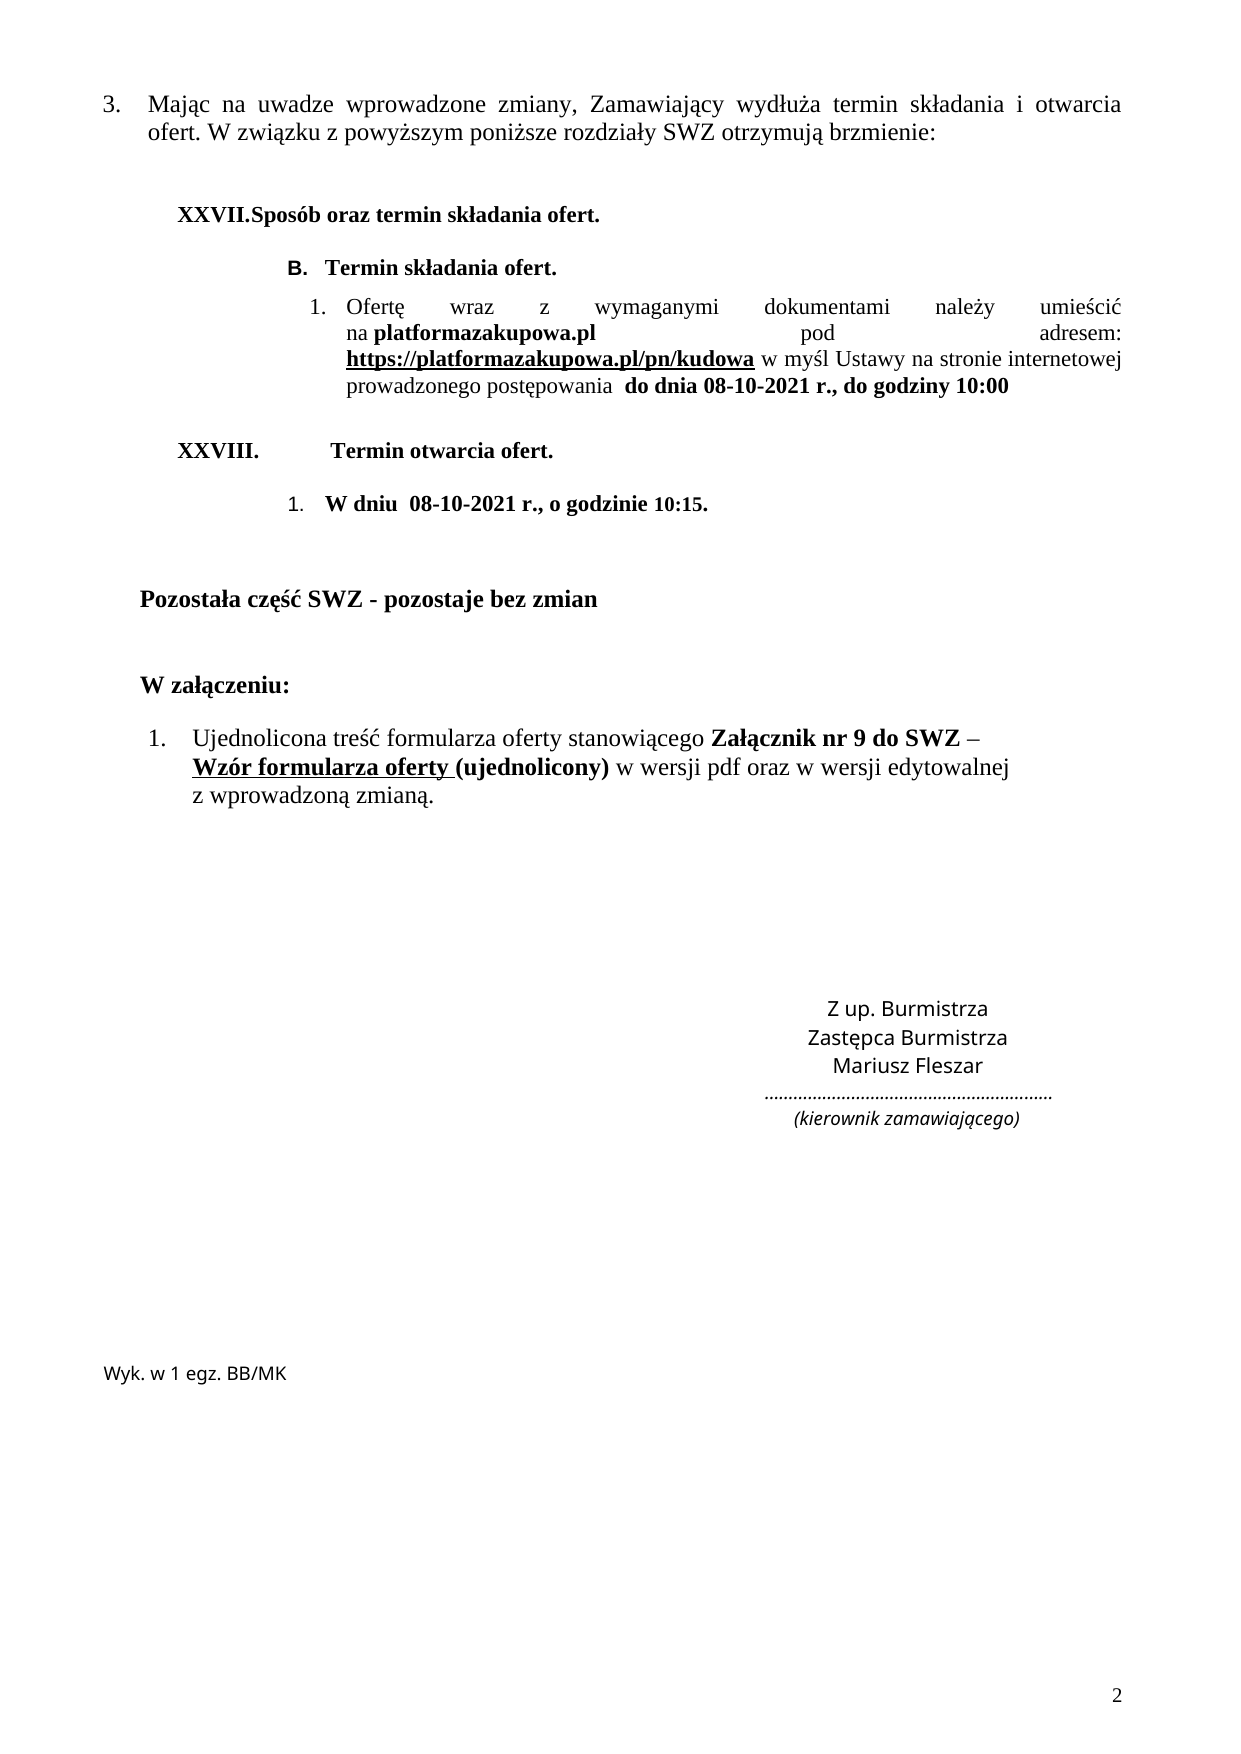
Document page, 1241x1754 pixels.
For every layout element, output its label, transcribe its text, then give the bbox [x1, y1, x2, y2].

list W dniu 08-10-2021 r., o godzinie 10:15. [287, 490, 1122, 516]
title Z up. Burmistrza [693, 994, 1122, 1023]
title …………………………………………………… [693, 1079, 1122, 1105]
text Pozostała część SWZ - pozostaje bez zmian [139, 584, 1122, 612]
text W załączeniu: [139, 670, 1122, 699]
text Wyk. w 1 egz. BB/MK [103, 1360, 1122, 1386]
title (kierownik zamawiającego) [693, 1105, 1122, 1131]
list Termin składania ofert. [287, 254, 1122, 280]
title Mariusz Fleszar [693, 1051, 1122, 1079]
text XXVIII. Termin otwarcia ofert. [177, 437, 1122, 463]
list Mając na uwadze wprowadzone zmiany, Zamawiający wydłuża termin składania i otwarcia ofert. W związku z powyższym poniższe rozdziały SWZ otrzymują brzmienie: [102, 89, 1122, 146]
list Ofertę wraz z wymaganymi dokumentami należy umieścić na platformazakupowa.pl pod adresem: https://platformazakupowa.pl/pn/kudowa w myśl Ustawy na stronie internetowej prowadzonego postępowania do dnia 08-10-2021 r., do godziny 10:00 [309, 293, 1122, 398]
list Ujednolicona treść formularza oferty stanowiącego Załącznik nr 9 do SWZ – Wzór formularza oferty (ujednolicony) w wersji pdf oraz w wersji edytowalnej z wprowadzoną zmianą. [148, 723, 1122, 809]
text XXVII. Sposób oraz termin składania ofert. [177, 201, 1122, 228]
title Zastępca Burmistrza [693, 1023, 1122, 1051]
